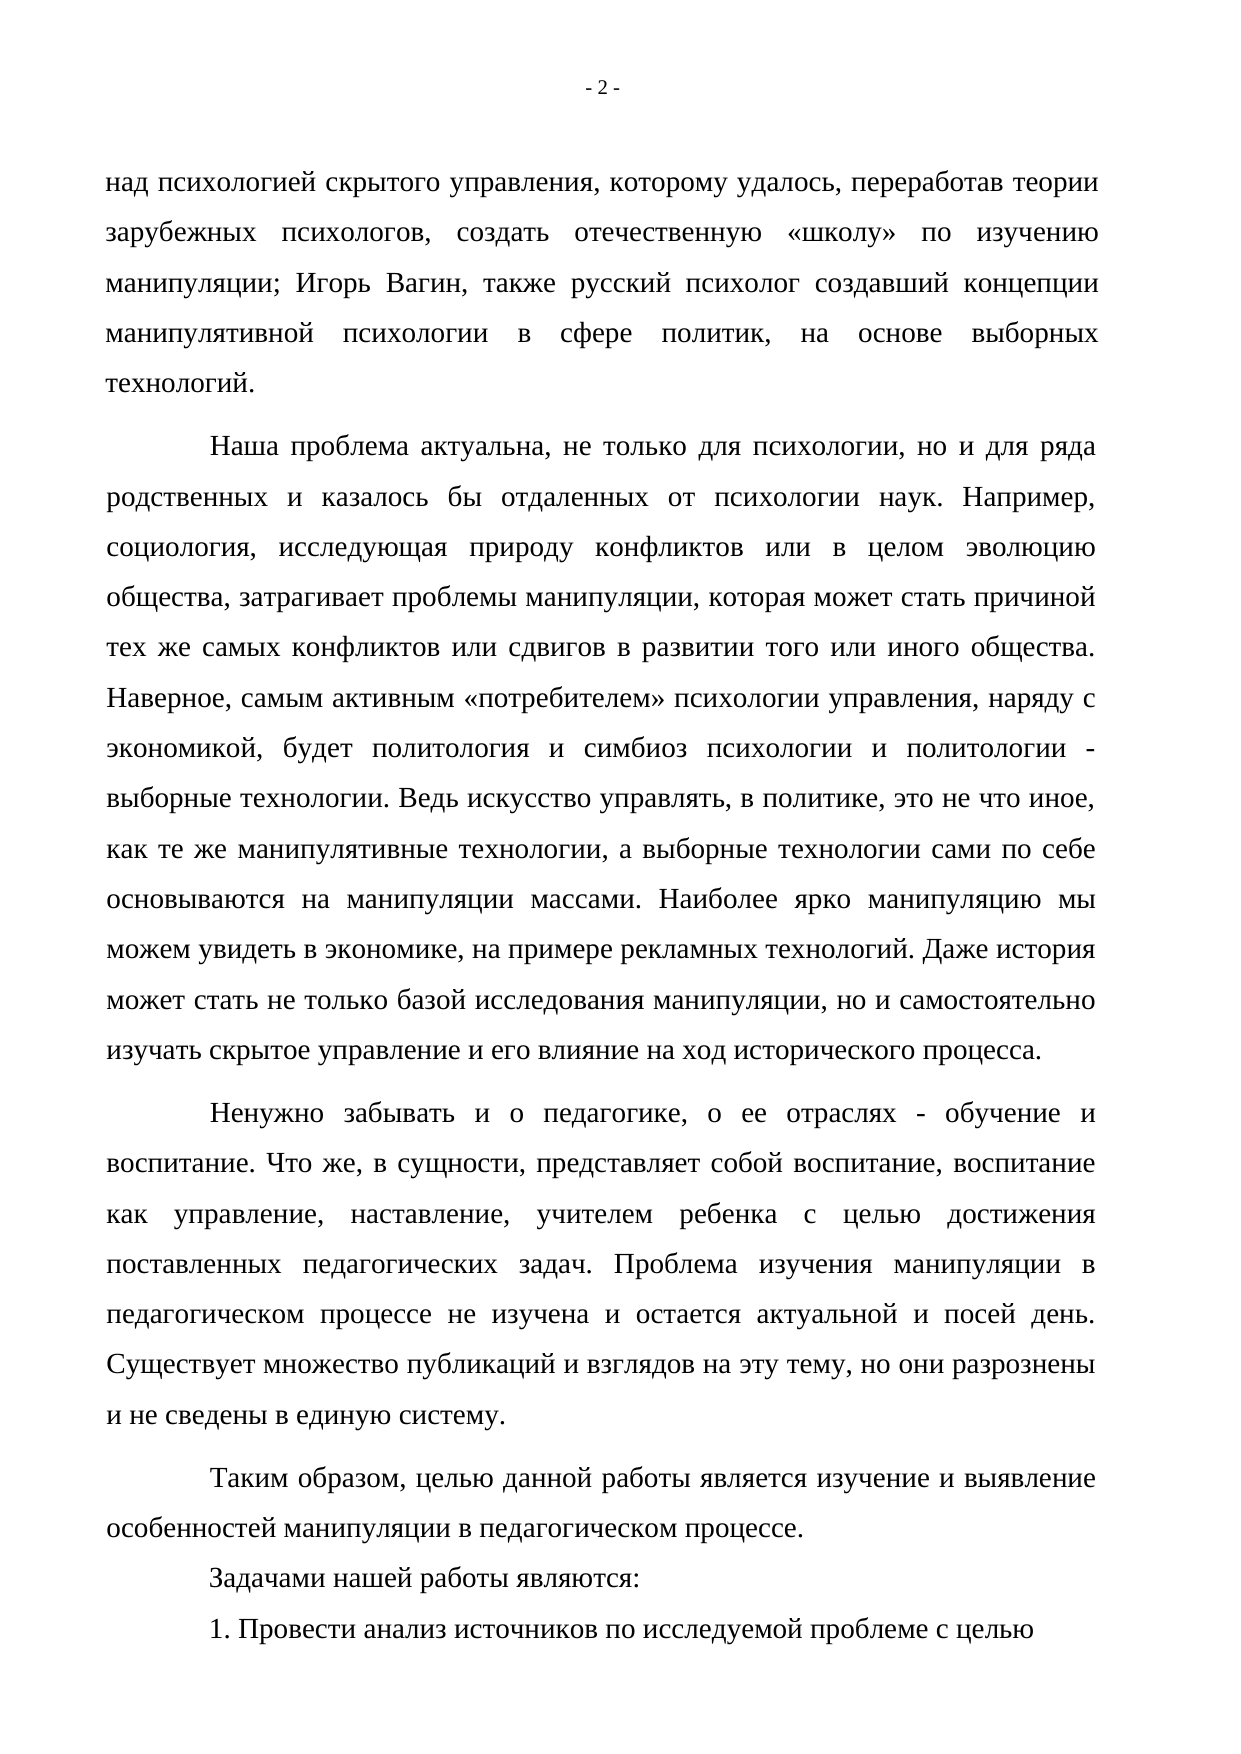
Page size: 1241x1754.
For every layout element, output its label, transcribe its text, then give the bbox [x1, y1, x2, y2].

text Таким образом, целью данной работы является изучение и выявление особенностей манипуляции в педагогическом процессе. [106, 1460, 1097, 1544]
text Ненужно забывать и о педагогике, о ее отраслях - обучение и воспитание. Что же, в сущности, представляет собой воспитание, воспитание как управление, наставление, учителем ребенка с целью достижения поставленных педагогических задач. Проблема изучения манипуляции в педагогическом процессе не изучена и остается актуальной и посей день. Существует множество публикаций и взглядов на эту тему, но они разрознены и не сведены в единую систему. [106, 1095, 1097, 1431]
text 1. Провести анализ источников по исследуемой проблеме с целью [209, 1611, 1100, 1644]
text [105, 118, 1100, 399]
text Наша проблема актуальна, не только для психологии, но и для ряда родственных и казалось бы отдаленных от психологии наук. Например, социология, исследующая природу конфликтов или в целом эволюцию общества, затрагивает проблемы манипуляции, которая может стать причиной тех же самых конфликтов или сдвигов в развитии того или иного общества. Наверное, самым активным «потребителем» психологии управления, наряду с экономикой, будет политология и симбиоз психологии и политологии - выборные технологии. Ведь искусство управлять, в политике, это не что иное, как те же манипулятивные технологии, а выборные технологии сами по себе основываются на манипуляции массами. Наиболее ярко манипуляцию мы можем увидеть в экономике, на примере рекламных технологий. Даже история может стать не только базой исследования манипуляции, но и самостоятельно изучать скрытое управление и его влияние на ход исторического процесса. [106, 428, 1097, 1066]
text Задачами нашей работы являются: [105, 1561, 1100, 1594]
